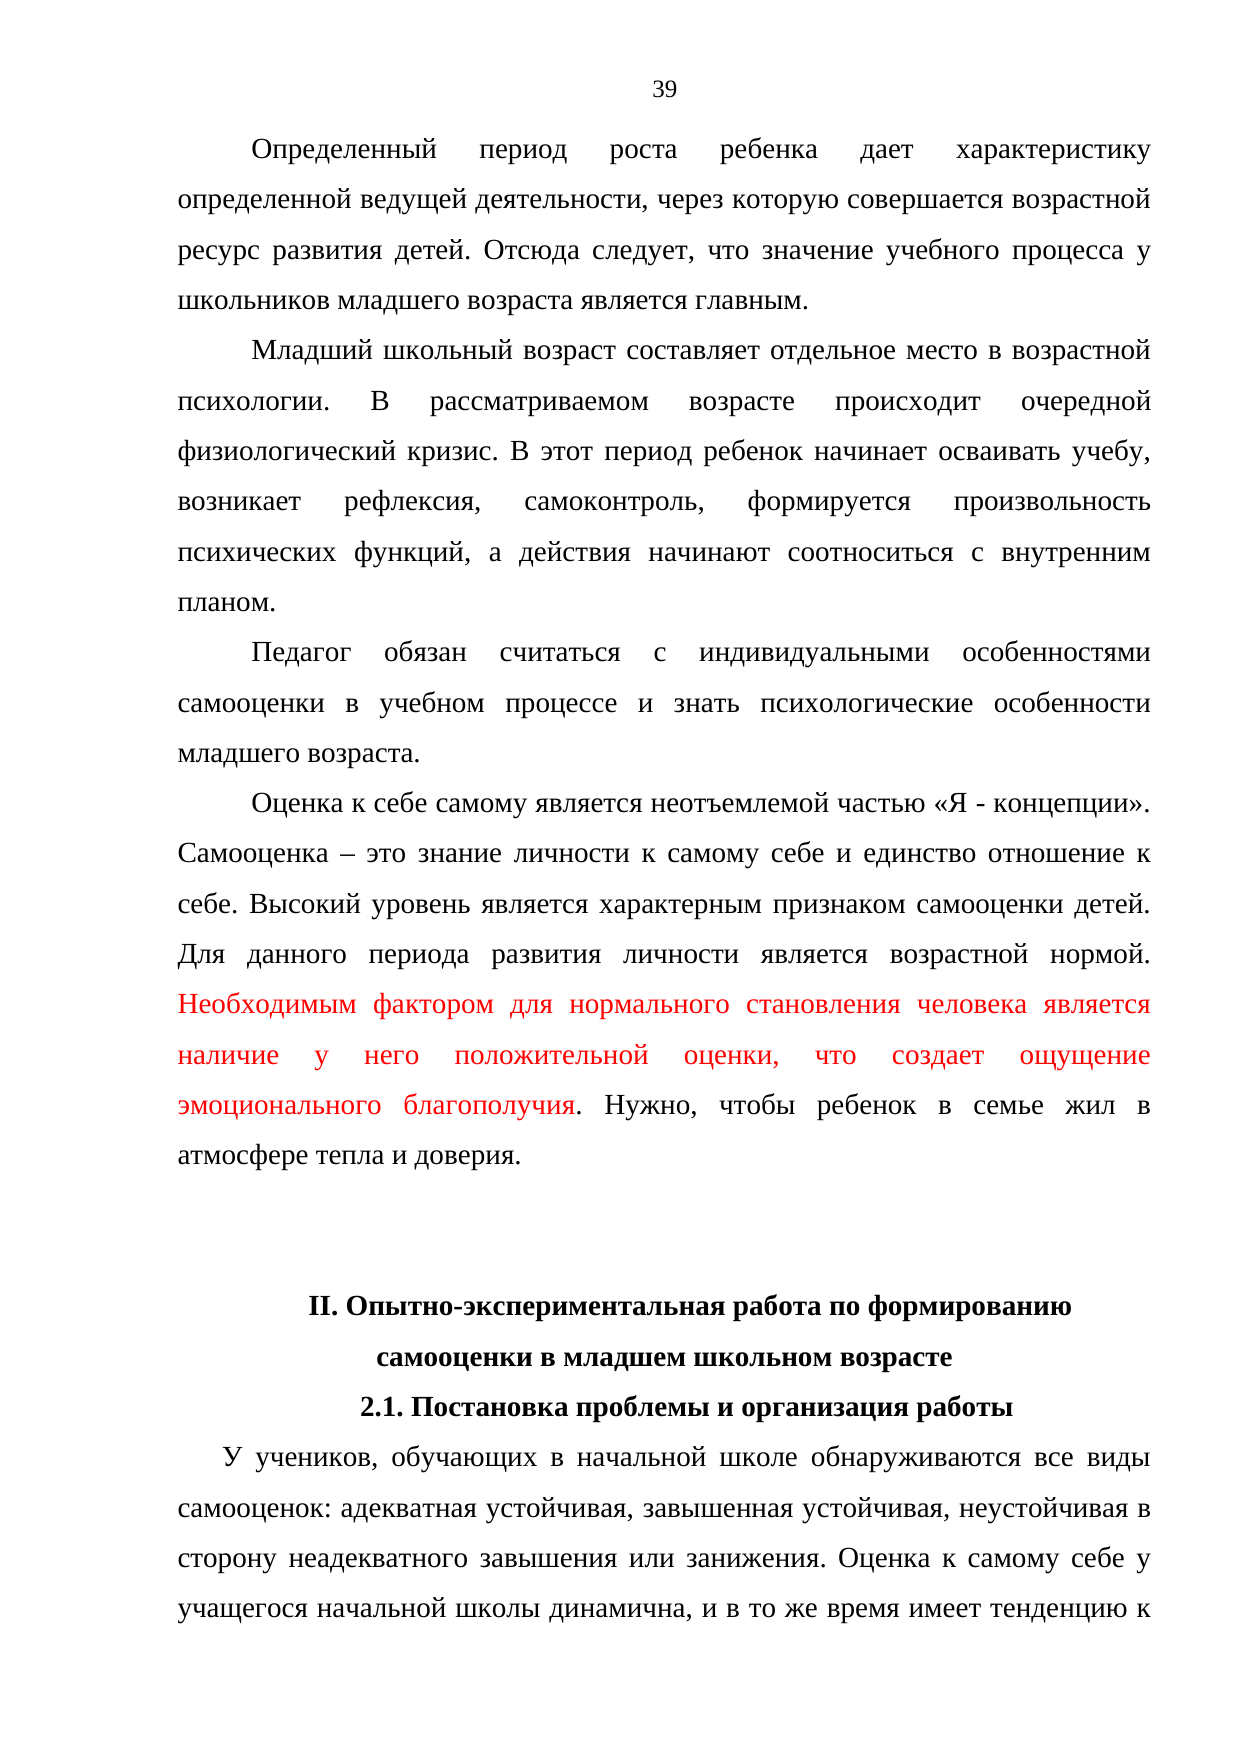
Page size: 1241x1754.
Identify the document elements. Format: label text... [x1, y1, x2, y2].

text Младший школьный возраст составляет отдельное место в возрастной психологии. В рассматриваемом возрасте происходит очередной физиологический кризис. В этот период ребенок начинает осваивать учебу, возникает рефлексия, самоконтроль, формируется произвольность психических функций, а действия начинают соотноситься с внутренним планом. [177, 332, 1152, 618]
text 2.1. Постановка проблемы и организация работы [177, 1389, 1152, 1423]
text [177, 1439, 1152, 1624]
text Педагог обязан считаться с индивидуальными особенностями самооценки в учебном процессе и знать психологические особенности младшего возраста. [177, 634, 1152, 768]
text Определенный период роста ребенка дает характеристику определенной ведущей деятельности, через которую совершается возрастной ресурс развития детей. Отсюда следует, что значение учебного процесса у школьников младшего возраста является главным. [177, 131, 1152, 316]
text II. Опытно-экспериментальная работа по формированию самооценки в младшем школьном возрасте [177, 1288, 1152, 1372]
text Оценка к себе самому является неотъемлемой частью «Я - концепции». Самооценка – это знание личности к самому себе и единство отношение к себе. Высокий уровень является характерным признаком самооценки детей. Для данного периода развития личности является возрастной нормой. Необходимым фактором для нормального становления человека является наличие у него положительной оценки, что создает ощущение эмоционального благополучия. Нужно, чтобы ребенок в семье жил в атмосфере тепла и доверия. [177, 785, 1152, 1171]
